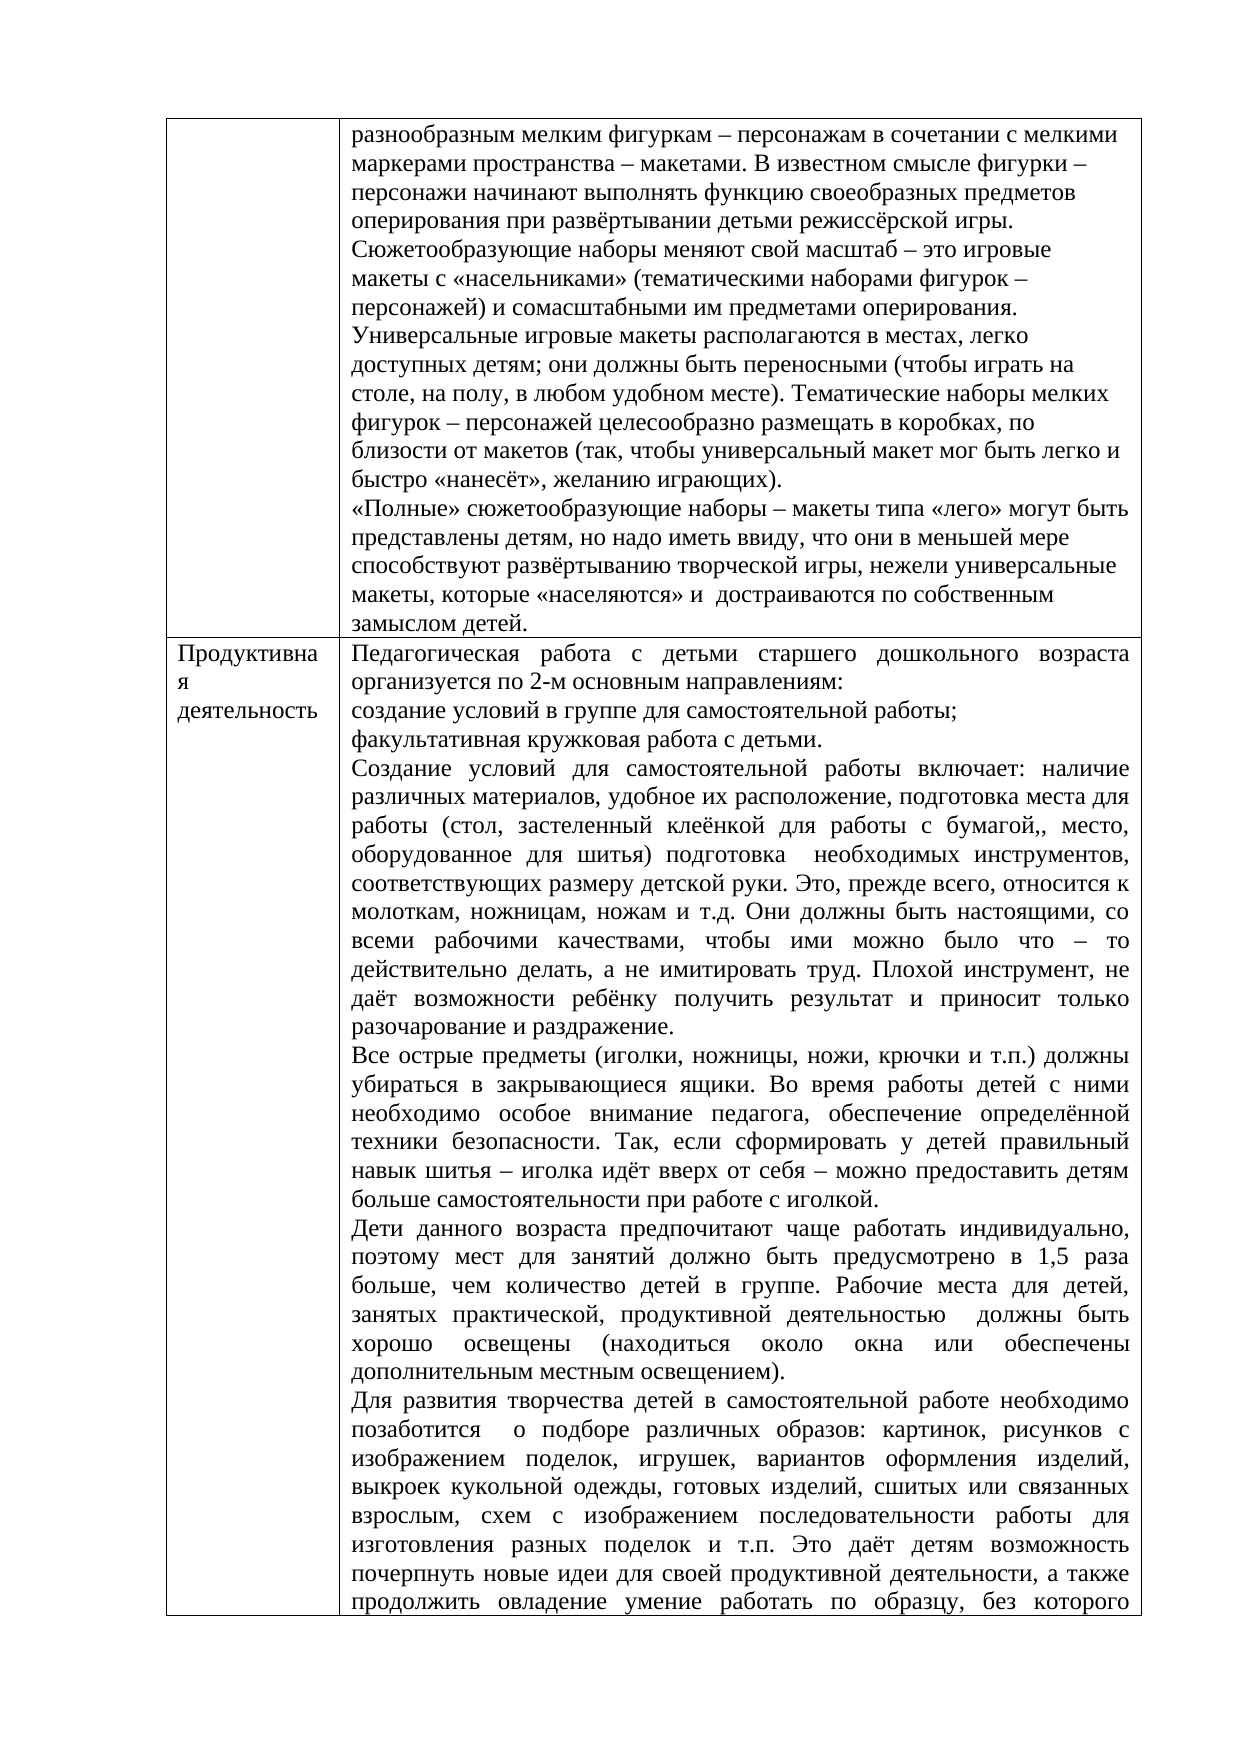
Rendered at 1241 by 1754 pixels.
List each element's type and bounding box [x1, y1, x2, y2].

table_cell [167, 119, 339, 637]
table_cell [167, 638, 339, 1615]
table_cell [340, 638, 1141, 1615]
table_cell [340, 119, 1141, 637]
